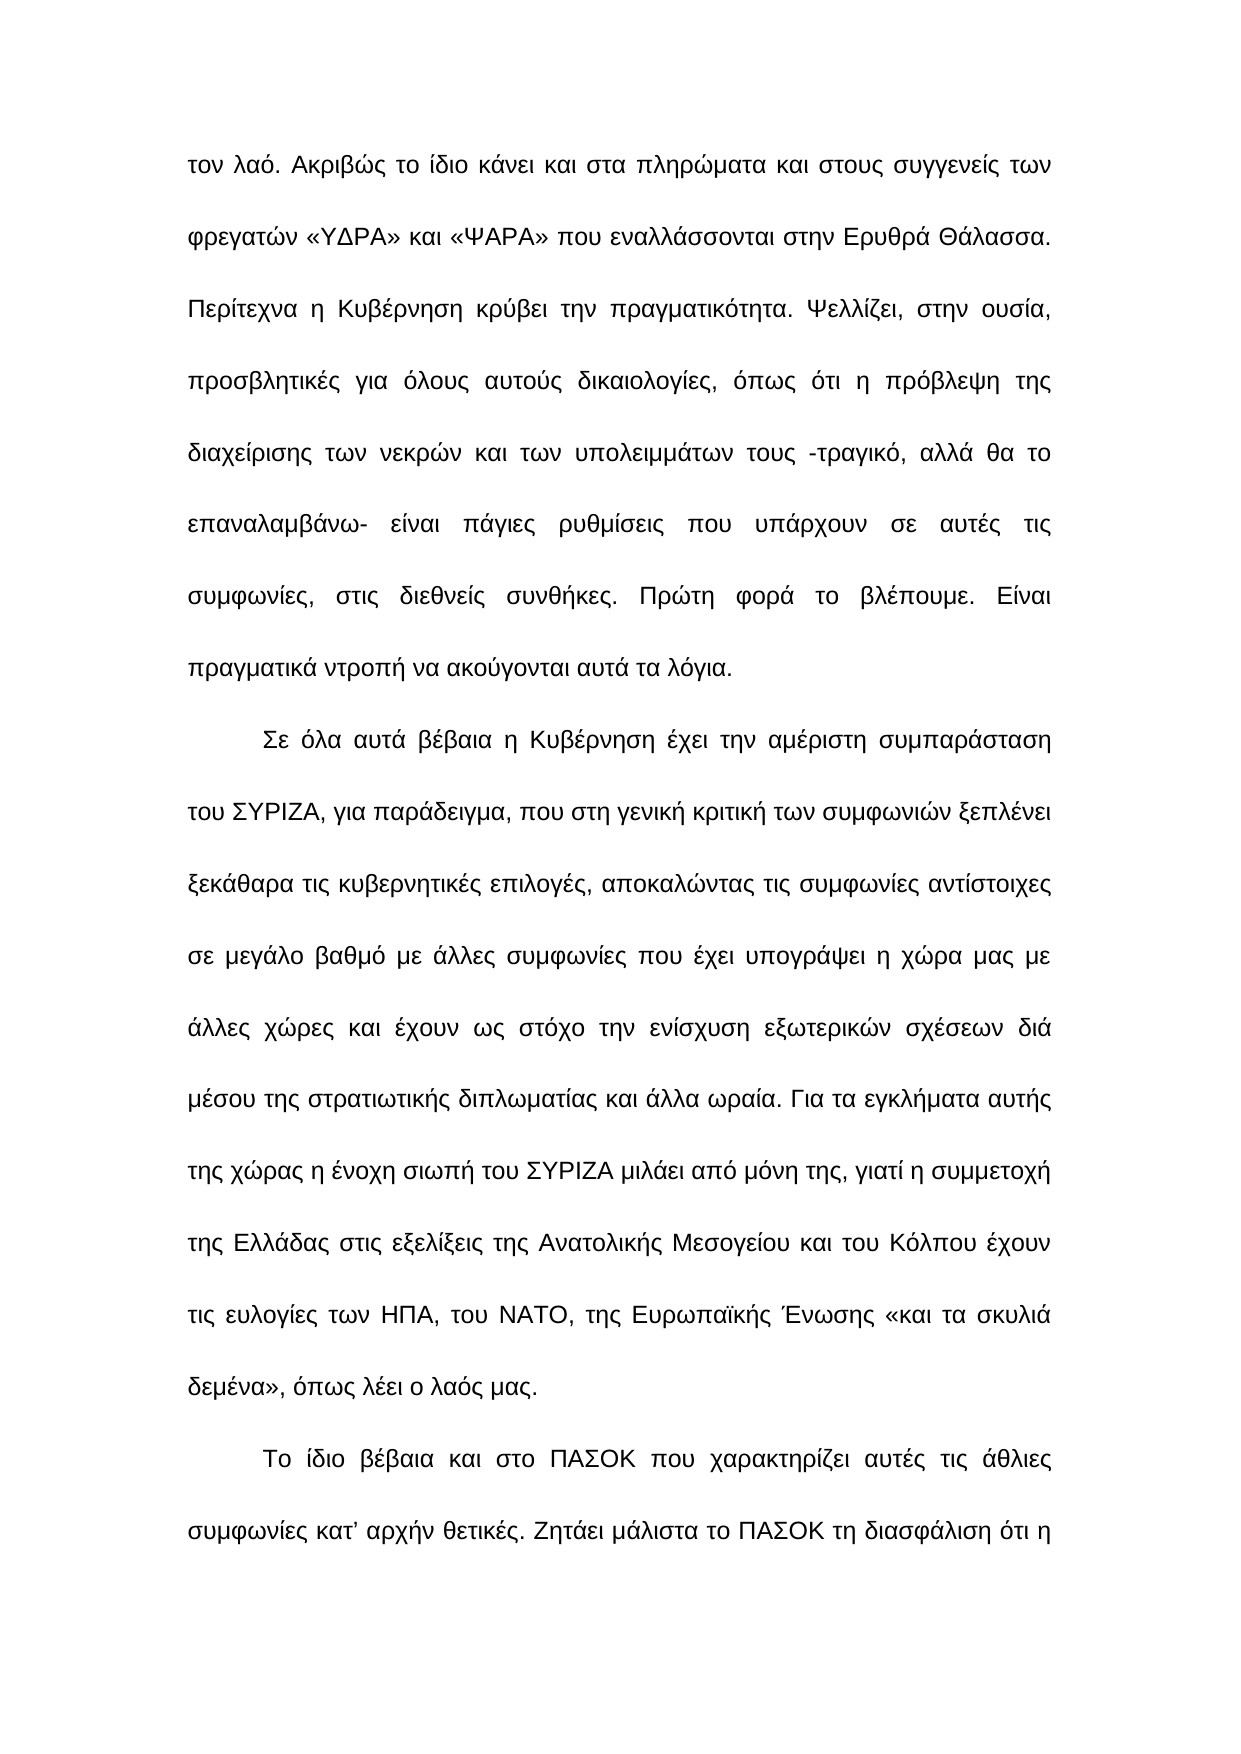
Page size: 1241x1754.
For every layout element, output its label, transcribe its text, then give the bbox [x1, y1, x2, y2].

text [187, 1444, 1053, 1544]
text Σε όλα αυτά βέβαια η Κυβέρνηση έχει την αμέριστη συμπαράσταση του ΣΥΡΙΖΑ, για παράδειγμα, που στη γενική κριτική των συμφωνιών ξεπλένει ξεκάθαρα τις κυβερνητικές επιλογές, αποκαλώντας τις συμφωνίες αντίστοιχες σε μεγάλο βαθμό με άλλες συμφωνίες που έχει υπογράψει η χώρα μας με άλλες χώρες και έχουν ως στόχο την ενίσχυση εξωτερικών σχέσεων διά μέσου της στρατιωτικής διπλωματίας και άλλα ωραία. Για τα εγκλήματα αυτής της χώρας η ένοχη σιωπή του ΣΥΡΙΖΑ μιλάει από μόνη της, γιατί η συμμετοχή της Ελλάδας στις εξελίξεις της Ανατολικής Μεσογείου και του Κόλπου έχουν τις ευλογίες των ΗΠΑ, του ΝΑΤΟ, της Ευρωπαϊκής Ένωσης «και τα σκυλιά δεμένα», όπως λέει ο λαός μας. [187, 725, 1053, 1401]
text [187, 150, 1053, 682]
